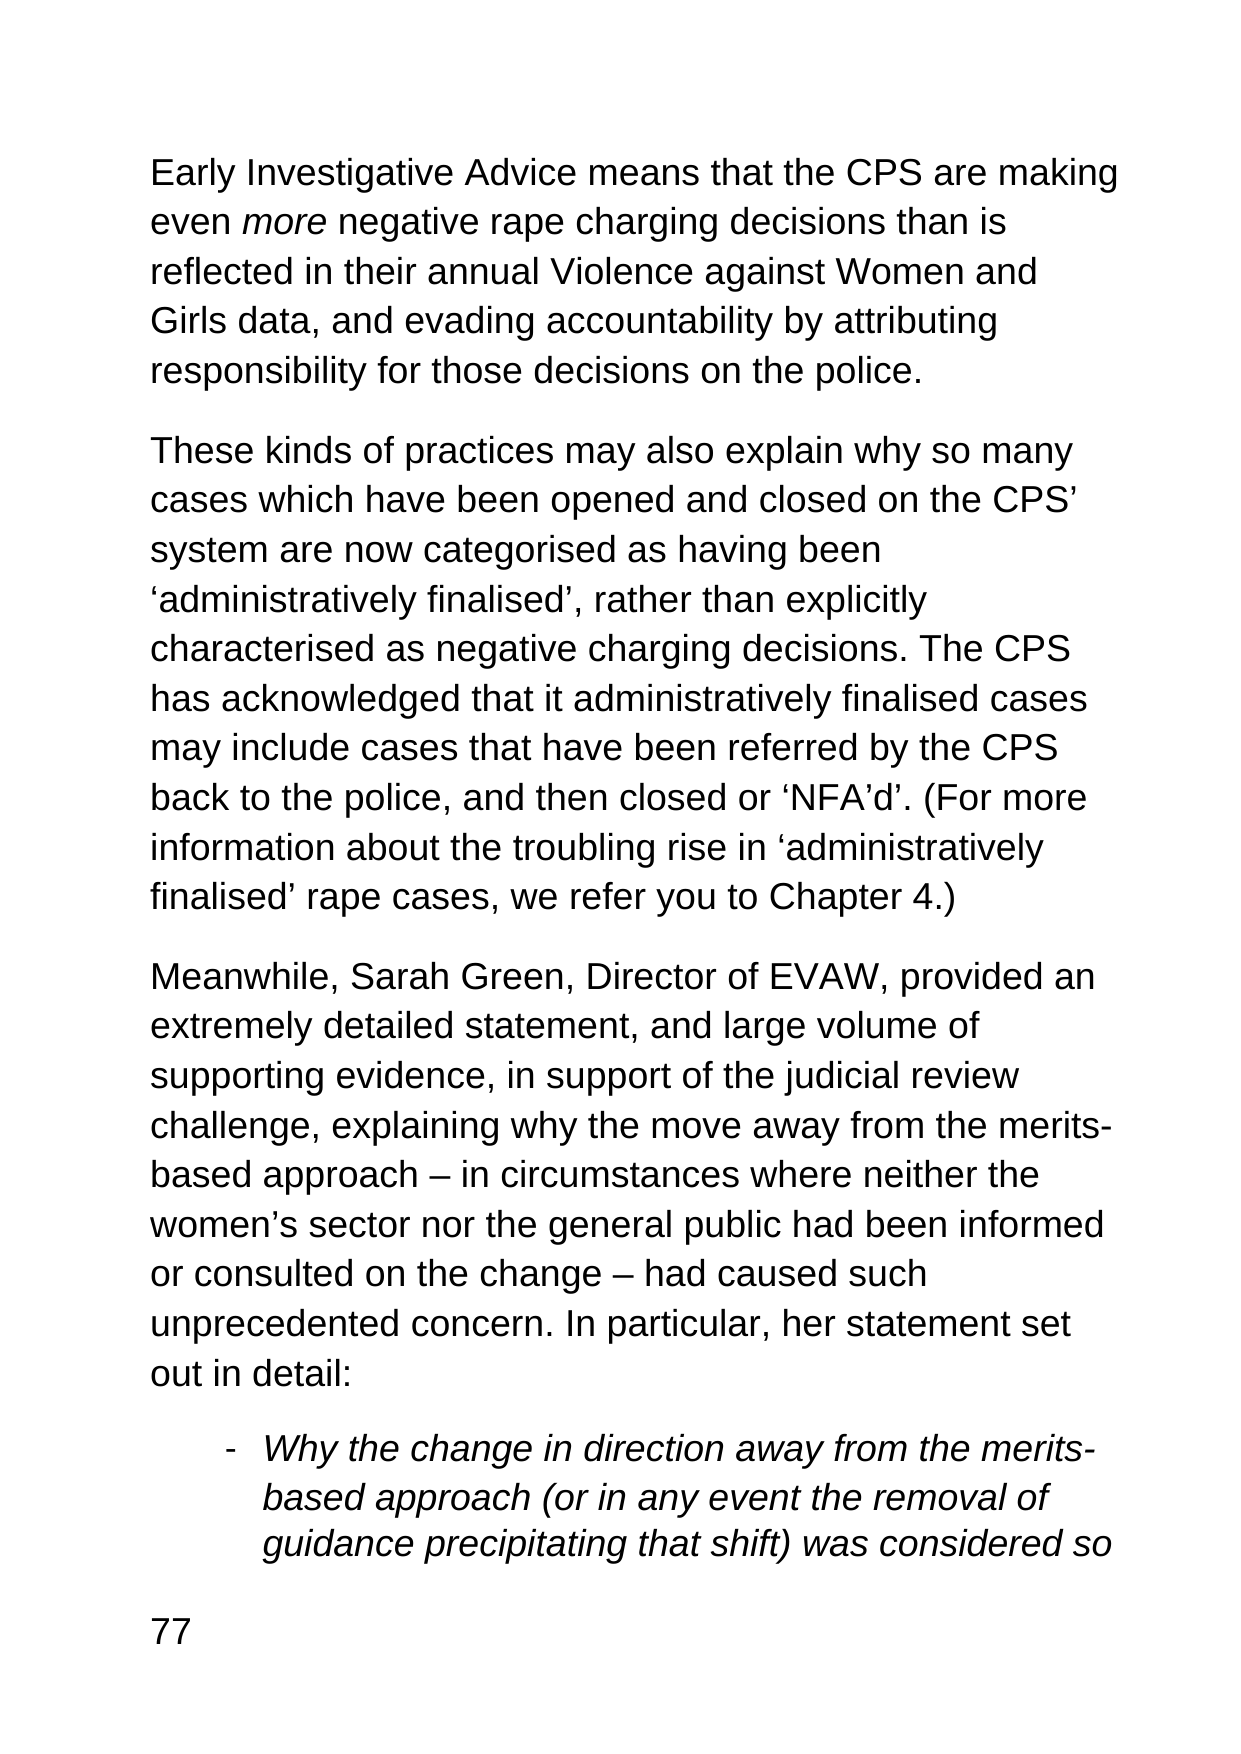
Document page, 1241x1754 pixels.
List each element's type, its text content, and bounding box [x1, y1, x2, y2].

text Meanwhile, Sarah Green, Director of EVAW, provided an extremely detailed statement, and large volume of supporting evidence, in support of the judicial review challenge, explaining why the move away from the merits-based approach – in circumstances where neither the women’s sector nor the general public had been informed or consulted on the change – had caused such unprecedented concern. In particular, her statement set out in detail: [150, 954, 1125, 1394]
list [225, 1425, 1125, 1564]
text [150, 150, 1125, 391]
text These kinds of practices may also explain why so many cases which have been opened and closed on the CPS’ system are now categorised as having been ‘administratively finalised’, rather than explicitly characterised as negative charging decisions. The CPS has acknowledged that it administratively finalised cases may include cases that have been referred by the CPS back to the police, and then closed or ‘NFA’d’. (For more information about the troubling rise in ‘administratively finalised’ rape cases, we refer you to Chapter 4.) [150, 428, 1125, 917]
